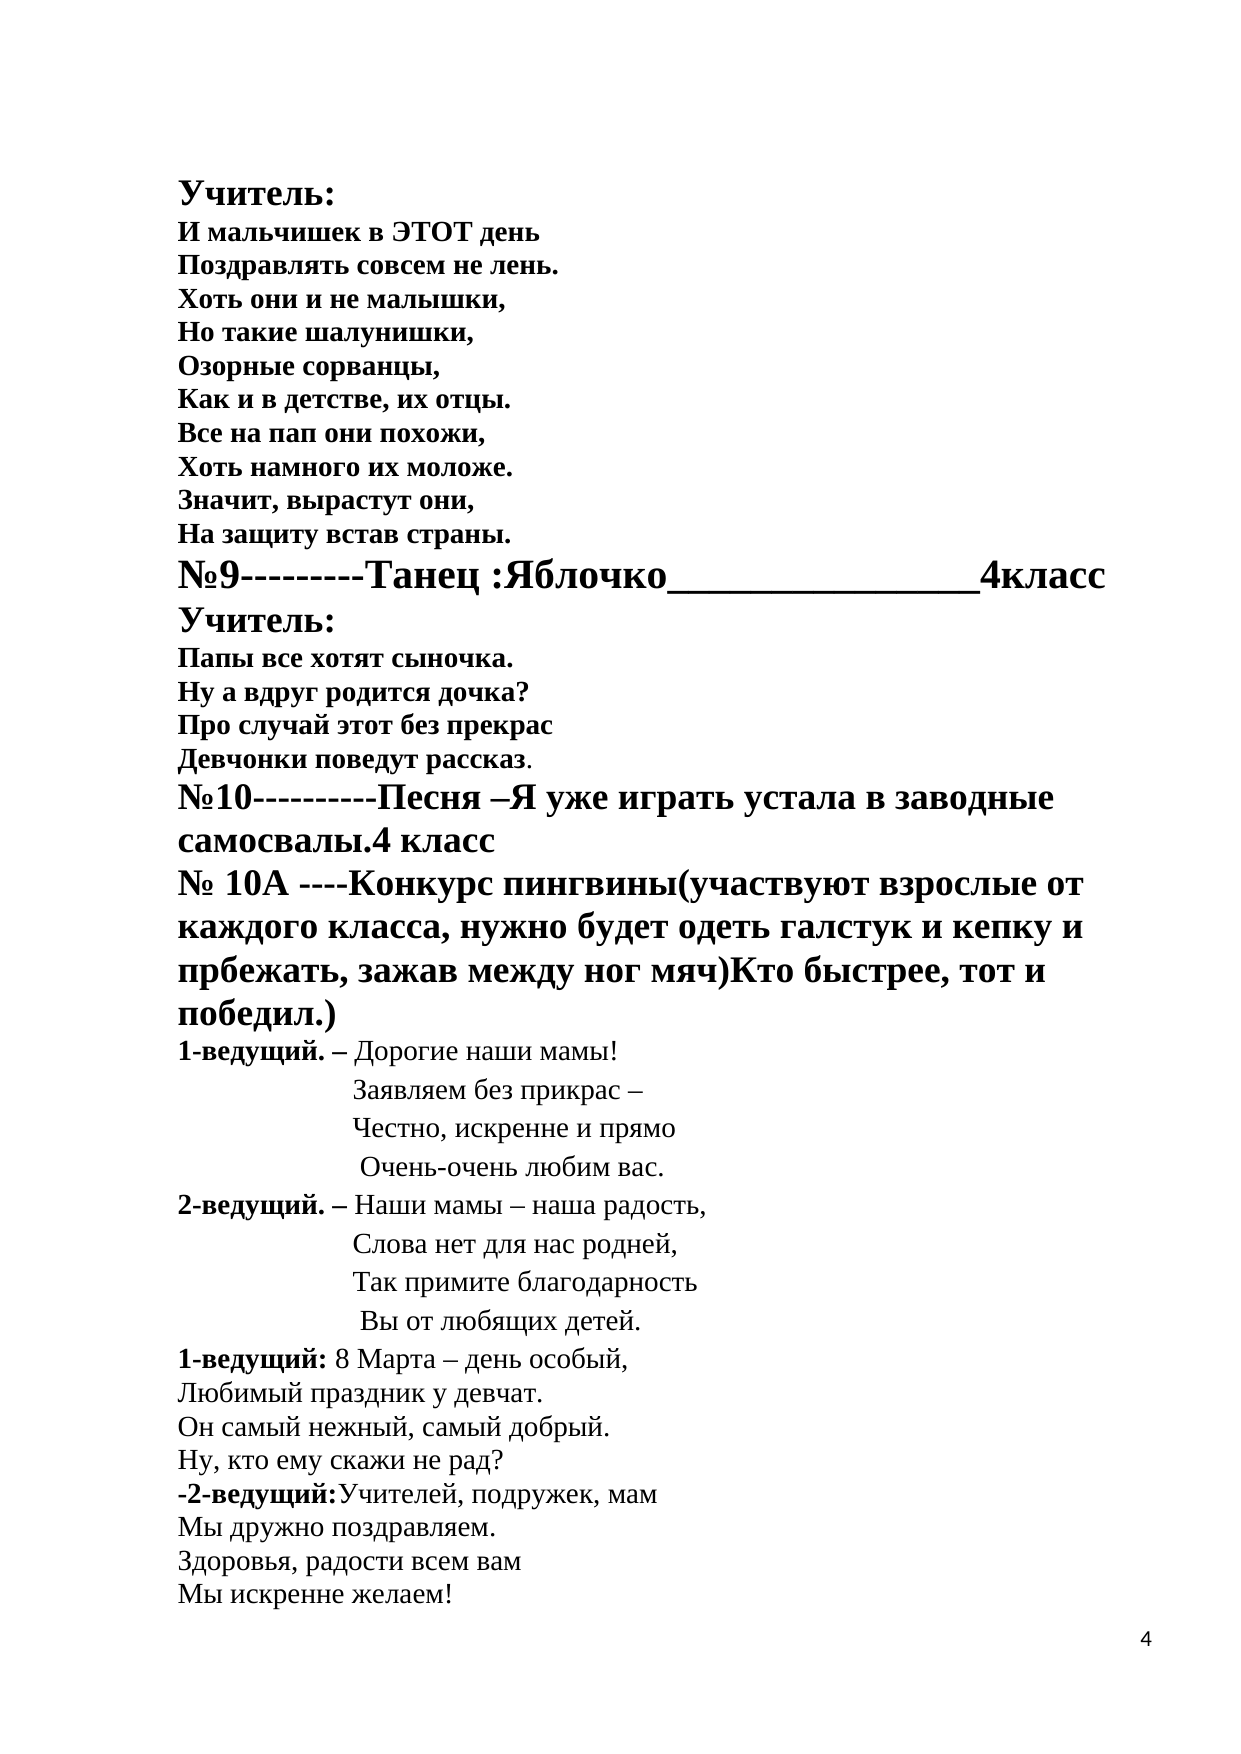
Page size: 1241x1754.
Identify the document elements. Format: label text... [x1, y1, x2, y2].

text Хоть намного их моложе. [177, 449, 1152, 482]
text Вы от любящих детей. [177, 1303, 1152, 1337]
text На защиту встав страны. [177, 516, 1152, 549]
text Но такие шалунишки, [177, 314, 1152, 348]
text Папы все хотят сыночка. [177, 640, 1152, 674]
text Очень-очень любим вас. [177, 1149, 1152, 1182]
text Значит, вырастут они, [177, 482, 1152, 516]
text Честно, искренне и прямо [177, 1110, 1152, 1144]
text Хоть они и не малышки, [177, 281, 1152, 314]
text Про случай этот без прекрас [177, 707, 1152, 741]
text Учитель: [177, 597, 1152, 640]
text 1-ведущий: 8 Марта – день особый, Любимый праздник у девчат. Он самый нежный, самый добрый. Ну, кто ему скажи не рад? [177, 1342, 1152, 1476]
text Озорные сорванцы, [177, 348, 1152, 382]
text Так примите благодарность [177, 1264, 1152, 1298]
text №10----------Песня –Я уже играть устала в заводные самосвалы.4 класс [177, 774, 1152, 861]
text Ну а вдруг родится дочка? [177, 674, 1152, 707]
text 1-ведущий. – Дорогие наши мамы! [177, 1033, 1152, 1067]
text Девчонки поведут рассказ. [177, 741, 1152, 774]
text Слова нет для нас родней, [177, 1226, 1152, 1259]
text И мальчишек в ЭТОТ день [177, 214, 1152, 247]
text Как и в детстве, их отцы. [177, 382, 1152, 415]
text Учитель: [177, 171, 1152, 214]
text №9---------Танец :Яблочко_______________4класс [177, 549, 1152, 597]
text Заявляем без прикрас – [177, 1072, 1152, 1105]
text -2-ведущий:Учителей, подружек, мам Мы дружно поздравляем. Здоровья, радости всем вам Мы искренне желаем! [177, 1476, 1152, 1610]
text Все на пап они похожи, [177, 415, 1152, 449]
text Поздравлять совсем не лень. [177, 247, 1152, 281]
text 2-ведущий. – Наши мамы – наша радость, [177, 1187, 1152, 1221]
text № 10А ----Конкурс пингвины(участвуют взрослые от каждого класса, нужно будет одеть галстук и кепку и прбежать, зажав между ног мяч)Кто быстрее, тот и победил.) [177, 861, 1152, 1033]
